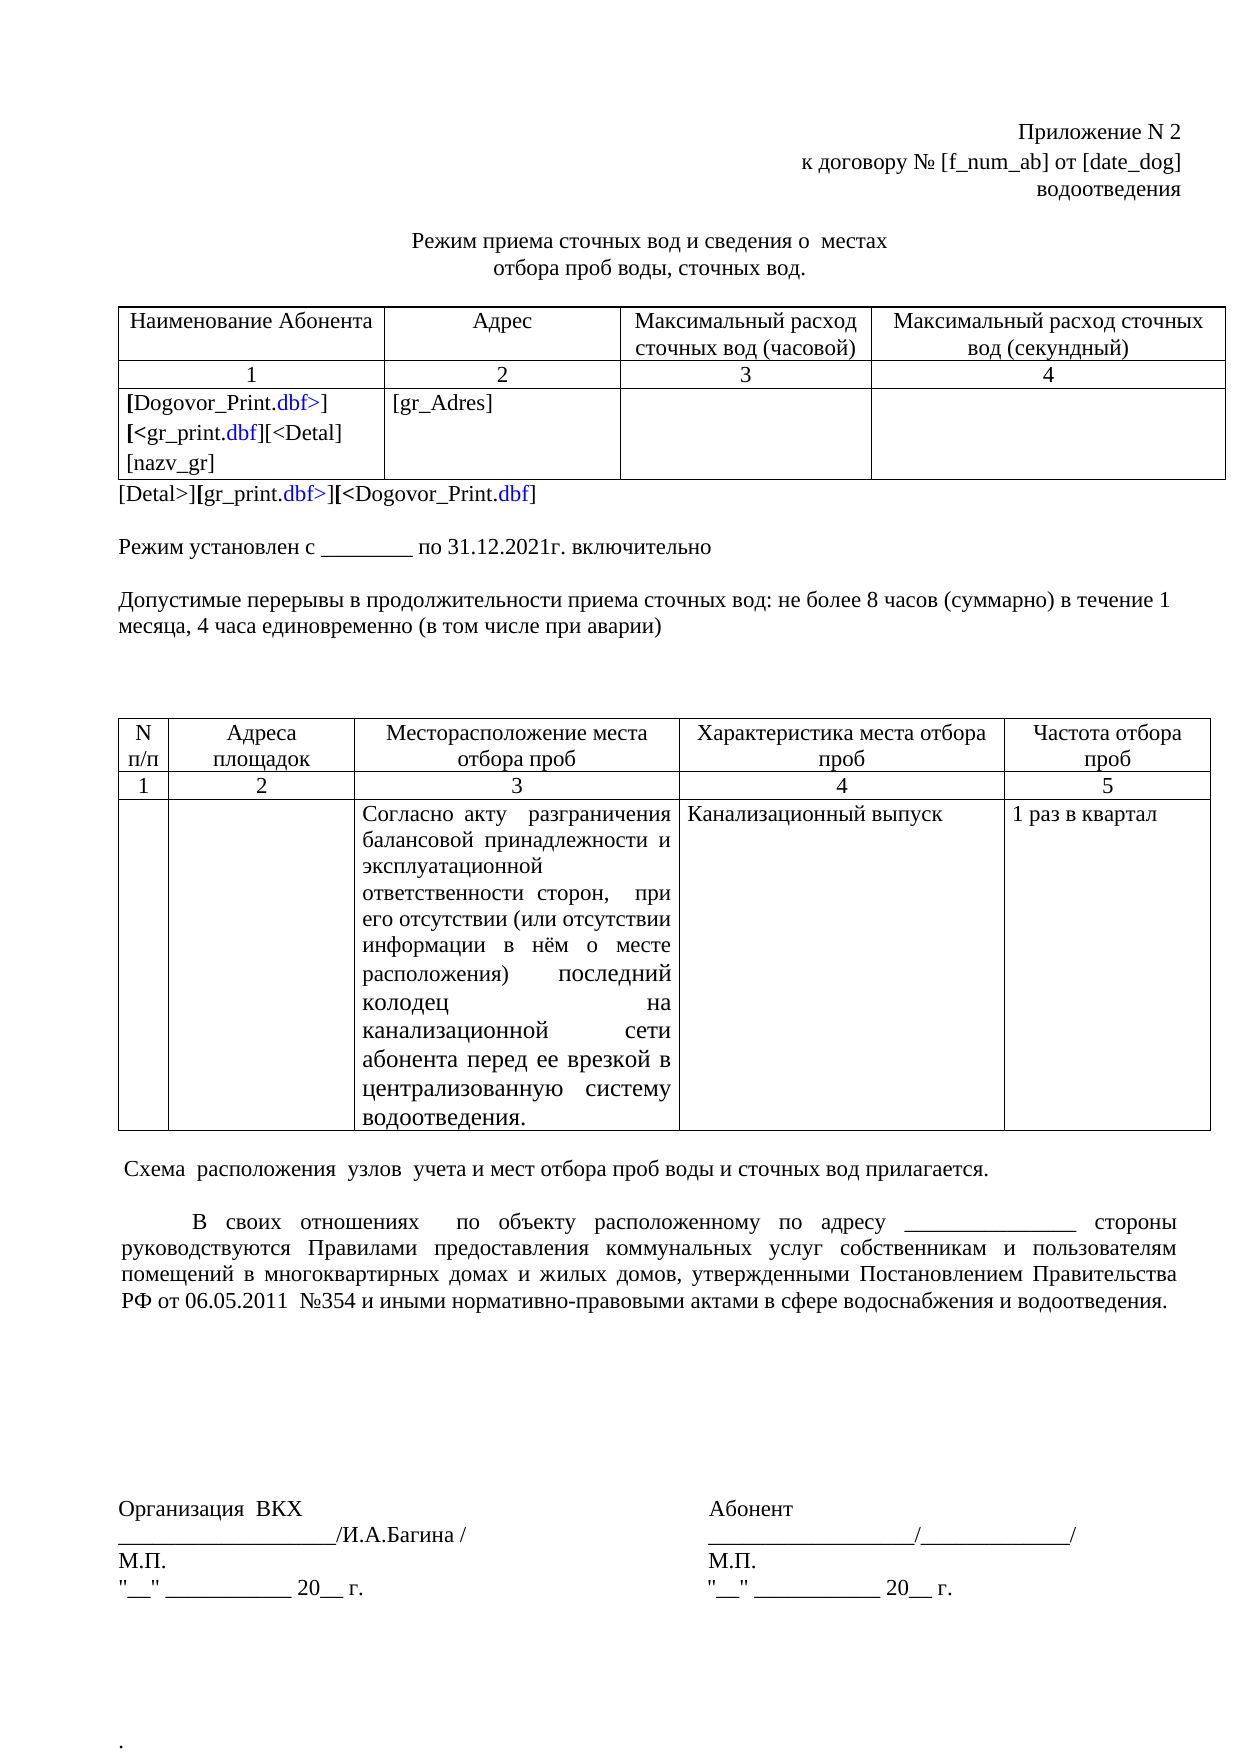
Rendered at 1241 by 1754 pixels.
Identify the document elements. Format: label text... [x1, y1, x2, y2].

text Режим установлен с ________ по 31.12.2021г. включительно [118, 533, 1181, 559]
table_cell [119, 800, 168, 1130]
table_cell 1 раз в квартал [1005, 800, 1210, 1130]
table_cell 2 [169, 772, 354, 799]
table_header Характеристика места отбора проб [680, 719, 1004, 771]
text к договору № [f_num_ab] от [date_dog] [561, 148, 1181, 175]
table_cell 2 [385, 361, 620, 388]
table_header Наименование Абонента [119, 308, 384, 360]
table_cell [621, 389, 871, 479]
table_header Частота отбора проб [1005, 719, 1210, 771]
table_cell Канализационный выпуск [680, 800, 1004, 1130]
text В своих отношениях по объекту расположенному по адресу _______________ стороны руководствуются Правилами предоставления коммунальных услуг собственникам и пользователям помещений в многоквартирных домах и жилых домов, утвержденными Постановлением Правительства РФ от 06.05.2011 №354 и иными нормативно-правовыми актами в сфере водоснабжения и водоотведения. [121, 1208, 1178, 1313]
text ___________________/И.А.Багина / __________________/_____________/ [118, 1521, 1181, 1548]
table_header Максимальный расход сточных вод (секундный) [872, 308, 1225, 360]
table_cell [gr_Adres] [385, 389, 620, 479]
table_cell [169, 800, 354, 1130]
table_cell Согласно акту разграничения балансовой принадлежности и эксплуатационной ответственности сторон, при его отсутствии (или отсутствии информации в нём о месте расположения) последний колодец на канализационной сети абонента перед ее врезкой в централизованную систему водоотведения. [355, 800, 679, 1130]
table_cell 3 [621, 361, 871, 388]
text Допустимые перерывы в продолжительности приема сточных вод: не более 8 часов (суммарно) в течение 1 месяца, 4 часа единовременно (в том числе при аварии) [118, 586, 1181, 638]
table_cell 1 [119, 361, 384, 388]
table_header Адрес [385, 308, 620, 360]
table_header Максимальный расход сточных вод (часовой) [621, 308, 871, 360]
text "__" ___________ 20__ г. "__" ___________ 20__ г. [118, 1574, 1181, 1600]
table_cell [872, 389, 1225, 479]
text Организация ВКХ Абонент [118, 1495, 1181, 1521]
text Приложение N 2 [929, 118, 1181, 144]
table_header Месторасположение места отбора проб [355, 719, 679, 771]
text водоотведения [561, 175, 1181, 201]
table_header N п/п [119, 719, 168, 771]
text [Detal>][gr_print.dbf>][<Dogovor_Print.dbf] [118, 480, 1181, 507]
text отбора проб воды, сточных вод. [118, 254, 1181, 280]
table_cell 4 [680, 772, 1004, 799]
table_header Адреса площадок [169, 719, 354, 771]
text Режим приема сточных вод и сведения о местах [118, 227, 1181, 254]
table_cell 1 [119, 772, 168, 799]
table_cell 3 [355, 772, 679, 799]
table_cell 5 [1005, 772, 1210, 799]
table_cell [Dogovor_Print.dbf>][<gr_print.dbf][<Detal][nazv_gr] [119, 389, 384, 479]
text М.П. М.П. [118, 1548, 1181, 1574]
table_cell 4 [872, 361, 1225, 388]
text Схема расположения узлов учета и мест отбора проб воды и сточных вод прилагается. [118, 1155, 1181, 1181]
